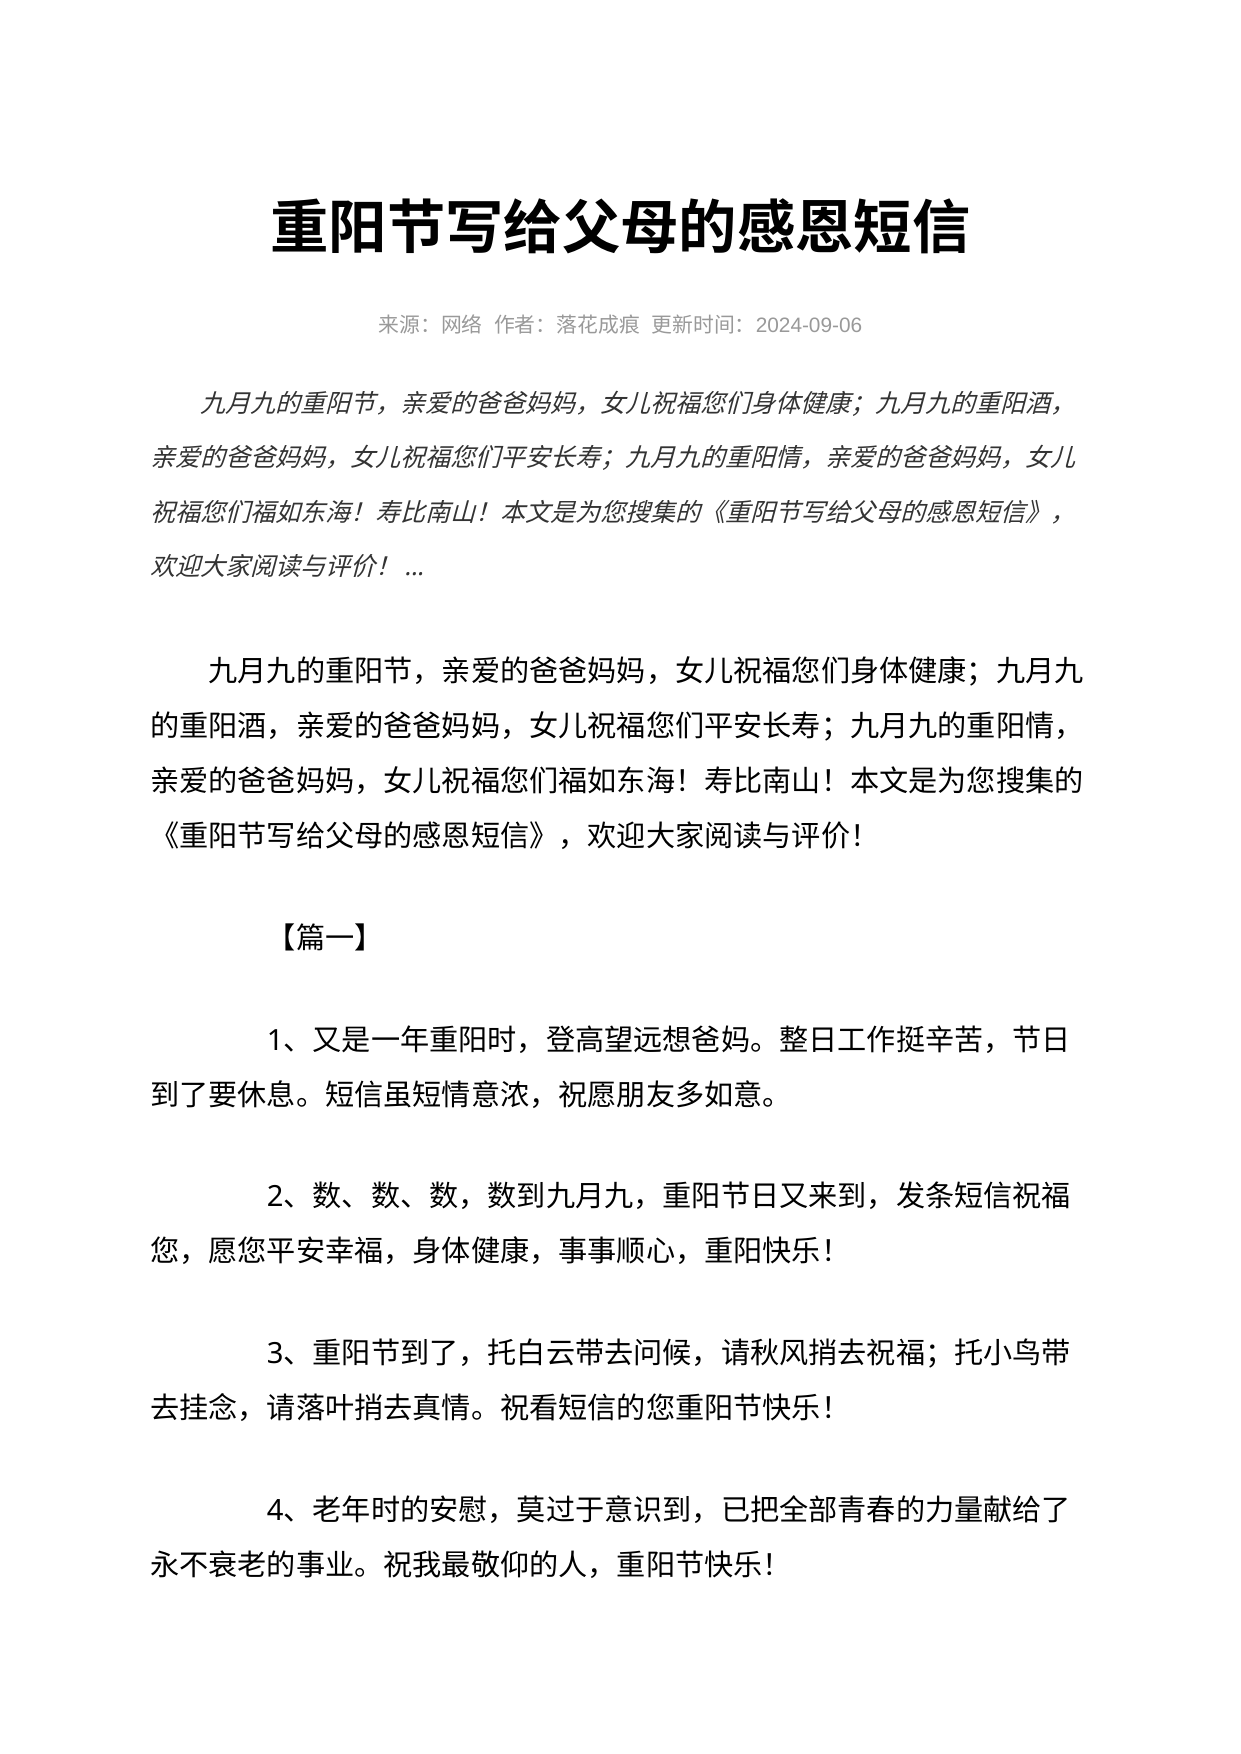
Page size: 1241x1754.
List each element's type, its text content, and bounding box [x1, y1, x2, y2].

text 3、重阳节到了，托白云带去问候，请秋风捎去祝福；托小鸟带去挂念，请落叶捎去真情。祝看短信的您重阳节快乐！ [150, 1329, 1090, 1427]
subtitle 重阳节写给父母的感恩短信 [150, 181, 1090, 266]
text 4、老年时的安慰，莫过于意识到，已把全部青春的力量献给了永不衰老的事业。祝我最敬仰的人，重阳节快乐！ [150, 1486, 1090, 1584]
text 【篇一】 [150, 914, 1090, 957]
text 九月九的重阳节，亲爱的爸爸妈妈，女儿祝福您们身体健康；九月九的重阳酒，亲爱的爸爸妈妈，女儿祝福您们平安长寿；九月九的重阳情，亲爱的爸爸妈妈，女儿祝福您们福如东海！寿比南山！本文是为您搜集的《重阳节写给父母的感恩短信》，欢迎大家阅读与评价！ ... [150, 383, 1090, 583]
text 九月九的重阳节，亲爱的爸爸妈妈，女儿祝福您们身体健康；九月九的重阳酒，亲爱的爸爸妈妈，女儿祝福您们平安长寿；九月九的重阳情，亲爱的爸爸妈妈，女儿祝福您们福如东海！寿比南山！本文是为您搜集的《重阳节写给父母的感恩短信》，欢迎大家阅读与评价！ [150, 648, 1090, 855]
text 2、数、数、数，数到九月九，重阳节日又来到，发条短信祝福您，愿您平安幸福，身体健康，事事顺心，重阳快乐！ [150, 1173, 1090, 1270]
text 来源：网络 作者：落花成痕 更新时间：2024-09-06 [150, 313, 1090, 337]
text 1、又是一年重阳时，登高望远想爸妈。整日工作挺辛苦，节日到了要休息。短信虽短情意浓，祝愿朋友多如意。 [150, 1016, 1090, 1113]
